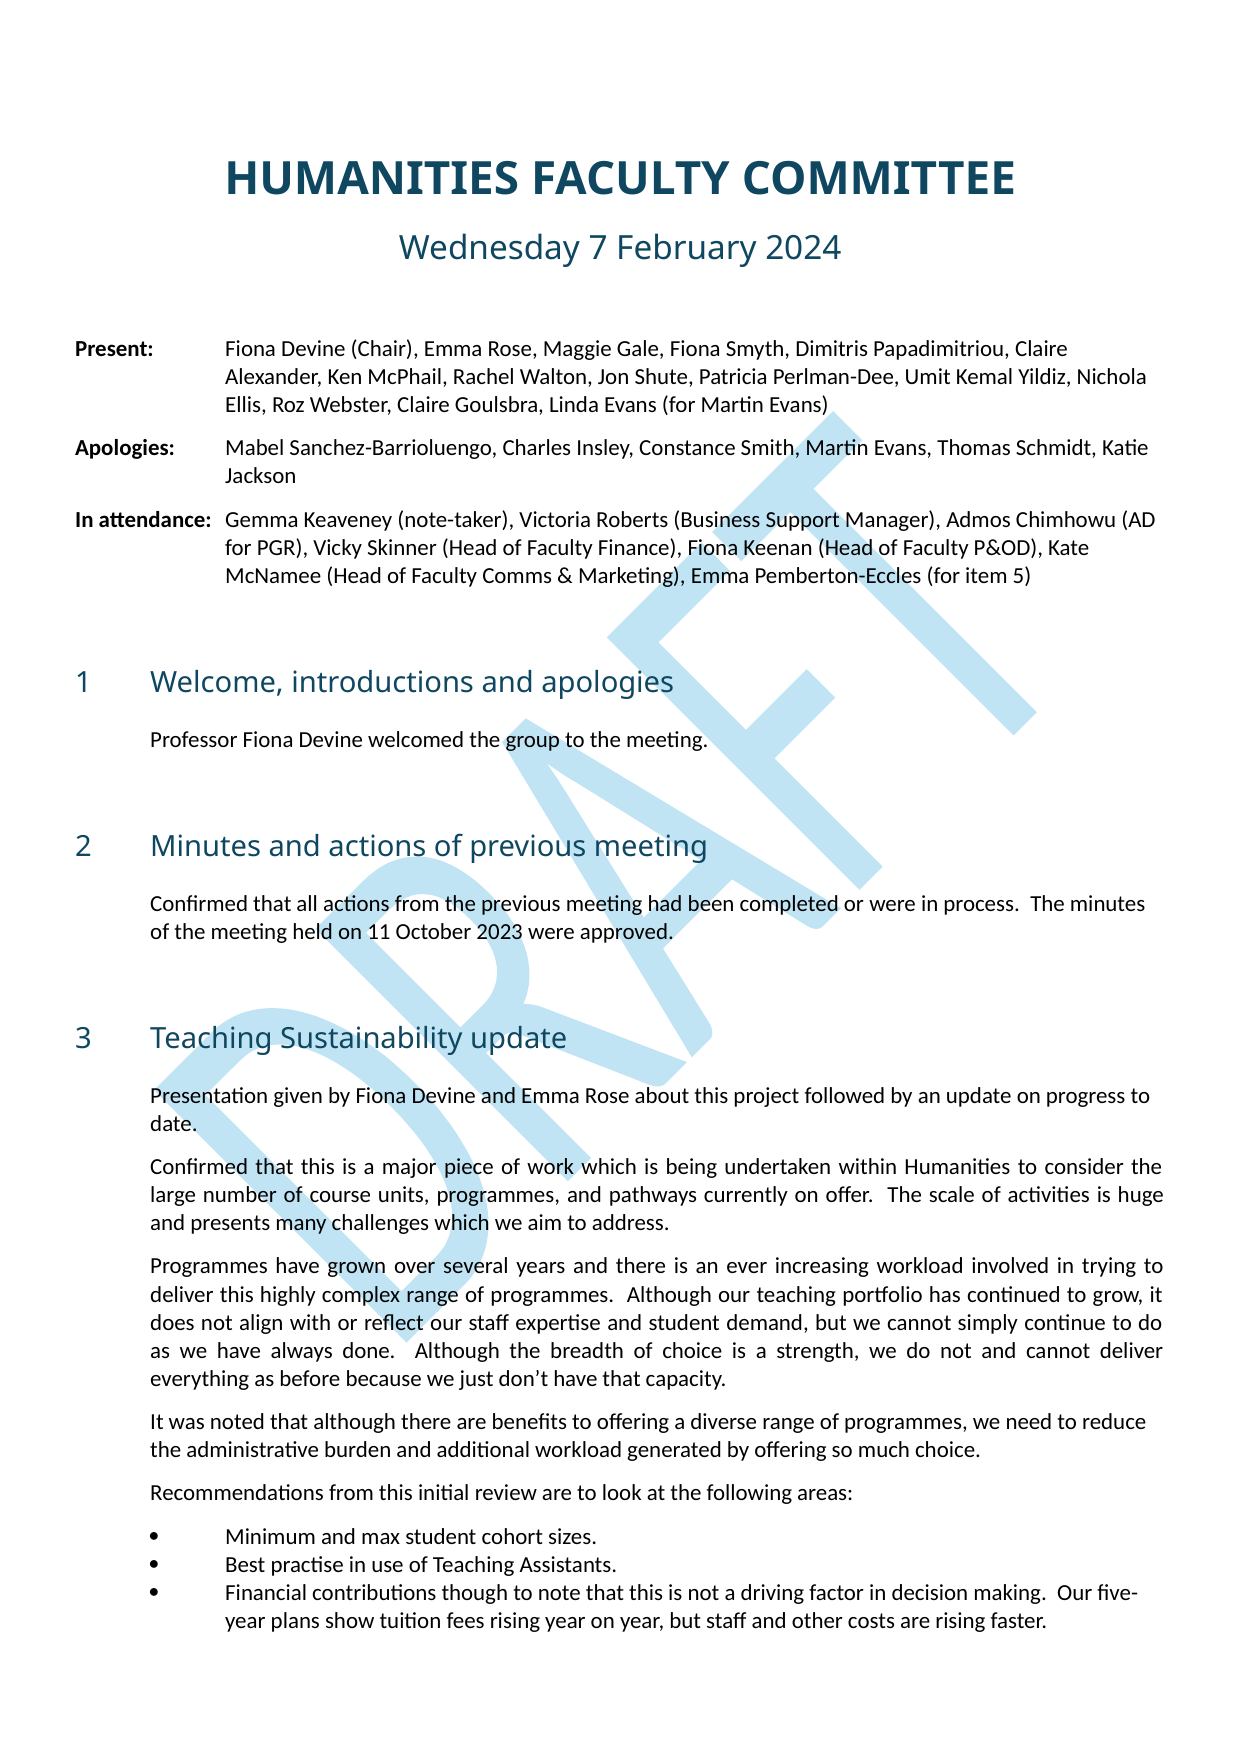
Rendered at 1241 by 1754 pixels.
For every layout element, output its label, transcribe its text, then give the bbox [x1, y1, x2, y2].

subtitle HUMANITIES FACULTY COMMITTEE [75, 145, 1165, 207]
text Presentation given by Fiona Devine and Emma Rose about this project followed by an update on progress to date. [75, 1081, 1165, 1137]
text Confirmed that all actions from the previous meeting had been completed or were in process. The minutes of the meeting held on 11 October 2023 were approved. [75, 889, 1165, 945]
list Financial contributions though to note that this is not a driving factor in decision making. Our five-year plans show tuition fees rising year on year, but staff and other costs are rising faster. [150, 1578, 1165, 1634]
text It was noted that although there are benefits to offering a diverse range of programmes, we need to reduce the administrative burden and additional workload generated by offering so much choice. [75, 1407, 1165, 1463]
list Minimum and max student cohort sizes. [150, 1522, 1165, 1550]
text Confirmed that this is a major piece of work which is being undertaken within Humanities to consider the large number of course units, programmes, and pathways currently on offer. The scale of activities is huge and presents many challenges which we aim to address. [75, 1152, 1165, 1236]
text Recommendations from this initial review are to look at the following areas: [75, 1478, 1165, 1506]
text Present: Fiona Devine (Chair), Emma Rose, Maggie Gale, Fiona Smyth, Dimitris Papadimitriou, Claire Alexander, Ken McPhail, Rachel Walton, Jon Shute, Patricia Perlman-Dee, Umit Kemal Yildiz, Nichola Ellis, Roz Webster, Claire Goulsbra, Linda Evans (for Martin Evans) [75, 334, 1165, 418]
text Apologies: Mabel Sanchez-Barrioluengo, Charles Insley, Constance Smith, Martin Evans, Thomas Schmidt, Katie Jackson [75, 433, 1165, 489]
subtitle 2 Minutes and actions of previous meeting [75, 826, 1165, 865]
subtitle Wednesday 7 February 2024 [75, 224, 1165, 269]
subtitle 3 Teaching Sustainability update [75, 1018, 1165, 1057]
subtitle 1 Welcome, introductions and apologies [75, 661, 1165, 701]
list Best practise in use of Teaching Assistants. [150, 1550, 1165, 1578]
text Programmes have grown over several years and there is an ever increasing workload involved in trying to deliver this highly complex range of programmes. Although our teaching portfolio has continued to grow, it does not align with or reflect our staff expertise and student demand, but we cannot simply continue to do as we have always done. Although the breadth of choice is a strength, we do not and cannot deliver everything as before because we just don’t have that capacity. [75, 1252, 1165, 1392]
text Professor Fiona Devine welcomed the group to the meeting. [75, 725, 1165, 753]
text In attendance: Gemma Keaveney (note-taker), Victoria Roberts (Business Support Manager), Admos Chimhowu (AD for PGR), Vicky Skinner (Head of Faculty Finance), Fiona Keenan (Head of Faculty P&OD), Kate McNamee (Head of Faculty Comms & Marketing), Emma Pemberton-Eccles (for item 5) [75, 505, 1165, 589]
